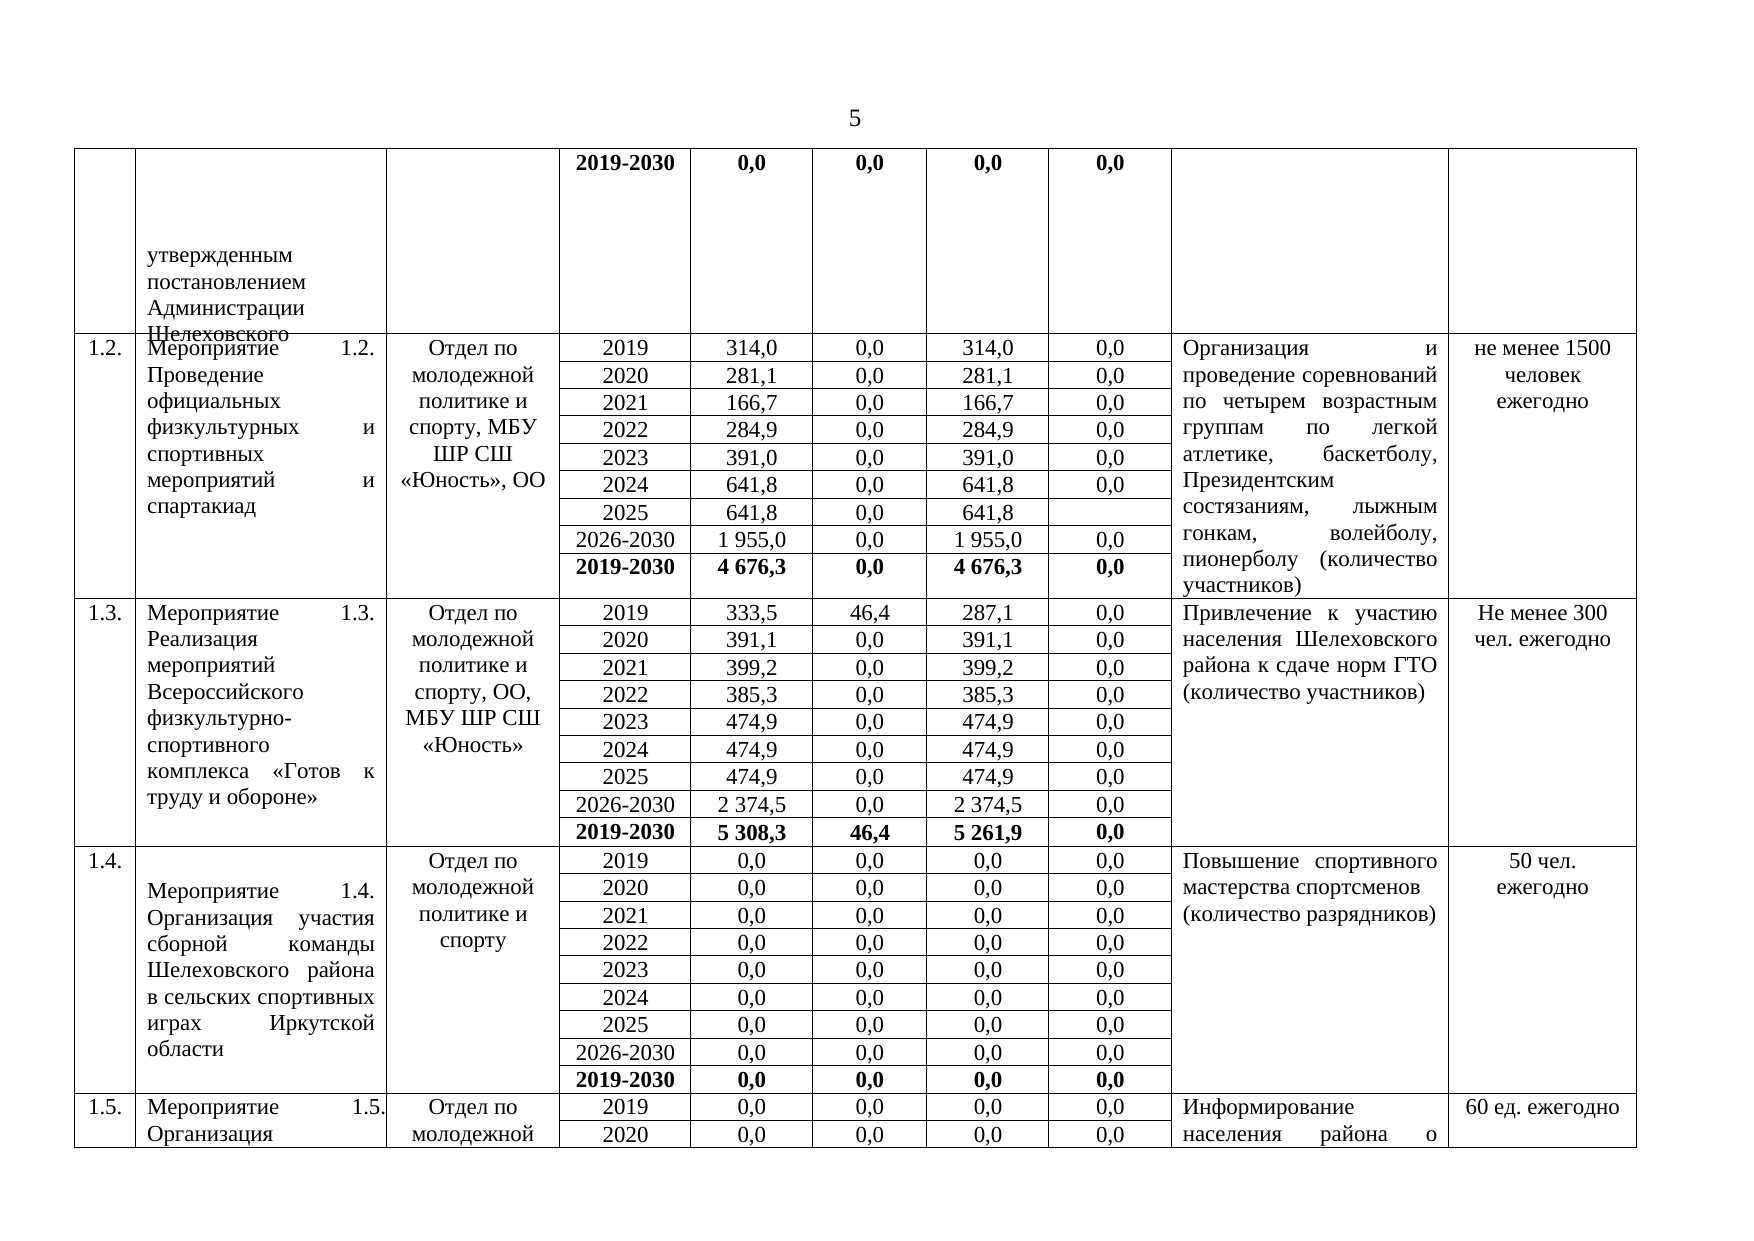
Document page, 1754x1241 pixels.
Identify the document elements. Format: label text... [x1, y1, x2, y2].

table_cell 0,0 [813, 654, 926, 680]
table_cell 2019-2030 [560, 554, 690, 598]
table_cell 0,0 [813, 929, 926, 955]
table_cell 281,1 [691, 362, 812, 388]
table_cell 0,0 [927, 902, 1048, 928]
table_cell 0,0 [691, 902, 812, 928]
table_cell 0,0 [813, 362, 926, 388]
table_cell 0,0 [927, 1039, 1048, 1065]
table_cell 0,0 [1049, 1066, 1171, 1092]
table_cell 0,0 [813, 763, 926, 789]
table_cell Отдел по молодежной политике и спорту [387, 847, 559, 1092]
table_cell 0,0 [691, 874, 812, 901]
table_cell 0,0 [813, 1121, 926, 1147]
table_cell 0,0 [927, 1121, 1048, 1147]
table_cell 5 261,9 [927, 818, 1048, 846]
table_cell 641,8 [927, 499, 1048, 525]
table_cell 0,0 [691, 929, 812, 955]
table_cell 0,0 [691, 1011, 812, 1038]
table_cell [1049, 499, 1171, 525]
table_cell 474,9 [691, 709, 812, 735]
table_cell 0,0 [691, 984, 812, 1010]
table_cell 385,3 [927, 681, 1048, 707]
table_cell 391,0 [927, 444, 1048, 470]
table_cell 0,0 [813, 389, 926, 415]
table_cell 0,0 [1049, 956, 1171, 983]
table_cell 0,0 [813, 1094, 926, 1120]
table_cell Мероприятие 1.3. Реализация мероприятий Всероссийского физкультурно-спортивного комплекса «Готов к труду и обороне» [136, 599, 386, 846]
table_cell 0,0 [1049, 554, 1171, 598]
table_cell 0,0 [927, 1066, 1048, 1092]
table_cell 0,0 [1049, 681, 1171, 707]
table_cell 0,0 [1049, 444, 1171, 470]
table_cell 166,7 [927, 389, 1048, 415]
table_cell 474,9 [691, 763, 812, 789]
table_cell 0,0 [1049, 626, 1171, 653]
table_cell 0,0 [1049, 599, 1171, 625]
table_cell 0,0 [927, 874, 1048, 901]
table_cell 0,0 [813, 526, 926, 552]
table_cell 0,0 [1049, 847, 1171, 873]
table_cell 0,0 [813, 1011, 926, 1038]
table_cell Мероприятие 1.4. Организация участия сборной команды Шелеховского района в сельских спортивных играх Иркутской области [136, 847, 386, 1092]
table_cell 385,3 [691, 681, 812, 707]
table_cell 0,0 [1049, 471, 1171, 498]
table_cell 391,1 [691, 626, 812, 653]
table_cell 0,0 [1049, 736, 1171, 762]
table_cell Отдел по молодежной политике и спорту, ОО, МБУ ШР СШ «Юность» [387, 599, 559, 846]
table_cell 0,0 [813, 791, 926, 817]
table_cell 0,0 [1049, 362, 1171, 388]
table_cell 0,0 [1049, 763, 1171, 789]
table_cell 0,0 [927, 847, 1048, 873]
table_cell Повышение спортивного мастерства спортсменов (количество разрядников) [1172, 847, 1448, 1092]
table_cell Не менее 300 чел. ежегодно [1449, 599, 1636, 846]
table_cell 46,4 [813, 818, 926, 846]
table_cell 0,0 [813, 736, 926, 762]
table_cell 399,2 [927, 654, 1048, 680]
table_cell 641,8 [691, 499, 812, 525]
table_cell 0,0 [927, 929, 1048, 955]
table_cell 0,0 [1049, 902, 1171, 928]
table_cell 0,0 [691, 847, 812, 873]
table_cell 2019-2030 [560, 818, 690, 846]
table_cell 0,0 [813, 984, 926, 1010]
table_cell 0,0 [813, 334, 926, 361]
table_cell 284,9 [927, 416, 1048, 443]
table_cell 0,0 [691, 149, 812, 333]
table_cell 1.2. [75, 334, 135, 598]
table_cell 0,0 [813, 902, 926, 928]
table_cell 0,0 [813, 1066, 926, 1092]
table_cell 333,5 [691, 599, 812, 625]
table_cell 1 955,0 [691, 526, 812, 552]
table_cell 314,0 [691, 334, 812, 361]
table_cell 0,0 [1049, 389, 1171, 415]
table_cell Организация и проведение соревнований по четырем возрастным группам по легкой атлетике, баскетболу, Президентским состязаниям, лыжным гонкам, волейболу, пионерболу (количество участников) [1172, 334, 1448, 598]
table_cell 0,0 [813, 554, 926, 598]
table_cell 641,8 [927, 471, 1048, 498]
table_cell 474,9 [927, 709, 1048, 735]
table_cell 0,0 [813, 471, 926, 498]
table_cell 0,0 [1049, 149, 1171, 333]
table_cell 0,0 [691, 1066, 812, 1092]
table_cell 0,0 [1049, 1094, 1171, 1120]
table_cell 399,2 [691, 654, 812, 680]
table_cell 4 676,3 [691, 554, 812, 598]
table_cell 1 955,0 [927, 526, 1048, 552]
table_cell 0,0 [813, 149, 926, 333]
table_cell 0,0 [813, 847, 926, 873]
table_cell 641,8 [691, 471, 812, 498]
table_cell 1.3. [75, 599, 135, 846]
table_cell 46,4 [813, 599, 926, 625]
table_cell 4 676,3 [927, 554, 1048, 598]
table_cell 0,0 [1049, 416, 1171, 443]
table_cell 0,0 [813, 956, 926, 983]
table_cell 0,0 [691, 1121, 812, 1147]
table_cell 0,0 [927, 1094, 1048, 1120]
table_cell 0,0 [813, 626, 926, 653]
table_cell 0,0 [1049, 984, 1171, 1010]
table_cell 2 374,5 [927, 791, 1048, 817]
table_cell 0,0 [1049, 1011, 1171, 1038]
table_cell 1.5. [75, 1094, 135, 1147]
table_cell 474,9 [927, 763, 1048, 789]
table_cell 0,0 [813, 709, 926, 735]
table_cell 0,0 [1049, 1039, 1171, 1065]
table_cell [387, 334, 559, 598]
table_cell Мероприятие 1.5. Организация работы со СМИ по пропаганде занятий физической культурой и спортом, как составляющей части здорового образа жизни [136, 1094, 386, 1147]
table_cell 0,0 [927, 956, 1048, 983]
table_cell 0,0 [927, 149, 1048, 333]
table_cell 0,0 [1049, 929, 1171, 955]
table_cell 474,9 [927, 736, 1048, 762]
table_cell 0,0 [1049, 654, 1171, 680]
table_cell 0,0 [1049, 709, 1171, 735]
table_cell 314,0 [927, 334, 1048, 361]
table_cell 2019-2030 [560, 149, 690, 333]
table_cell 50 чел. ежегодно [1449, 847, 1636, 1092]
table_cell 166,7 [691, 389, 812, 415]
table_cell Мероприятие 1.2. Проведение официальных физкультурных и спортивных мероприятий и спартакиад [136, 334, 386, 598]
table_cell 287,1 [927, 599, 1048, 625]
table_cell 0,0 [1049, 526, 1171, 552]
table_cell 0,0 [1049, 818, 1171, 846]
table_cell 2 374,5 [691, 791, 812, 817]
table_cell 474,9 [691, 736, 812, 762]
table_cell 0,0 [1049, 334, 1171, 361]
table_cell Отдел по молодежной политике и спорту, МБУ ШР СШ «Юность» [387, 1094, 559, 1147]
table_cell 0,0 [691, 1094, 812, 1120]
table_cell Информирование населения района о достижениях шелеховских спортсменов (количество печатных материалов/ видеосюжетов) [1172, 1094, 1448, 1147]
table_cell не менее 1500 человек ежегодно [1449, 334, 1636, 598]
table_cell 0,0 [1049, 791, 1171, 817]
table_cell 0,0 [691, 956, 812, 983]
table_cell 60 ед. ежегодно [1449, 1094, 1636, 1147]
table_cell 0,0 [813, 874, 926, 901]
table_cell 391,0 [691, 444, 812, 470]
table_cell Привлечение к участию населения Шелеховского района к сдаче норм ГТО (количество участников) [1172, 599, 1448, 846]
table_cell 0,0 [927, 984, 1048, 1010]
table_cell 0,0 [927, 1011, 1048, 1038]
table_cell 5 308,3 [691, 818, 812, 846]
table_cell 0,0 [1049, 874, 1171, 901]
table_cell 0,0 [813, 1039, 926, 1065]
table_cell 1.4. [75, 847, 135, 1092]
table_cell 0,0 [813, 681, 926, 707]
table_cell 0,0 [813, 416, 926, 443]
table_cell 0,0 [691, 1039, 812, 1065]
table_cell 0,0 [813, 499, 926, 525]
table_cell 284,9 [691, 416, 812, 443]
table_cell 281,1 [927, 362, 1048, 388]
table_cell 391,1 [927, 626, 1048, 653]
table_cell 0,0 [1049, 1121, 1171, 1147]
table_cell 0,0 [813, 444, 926, 470]
